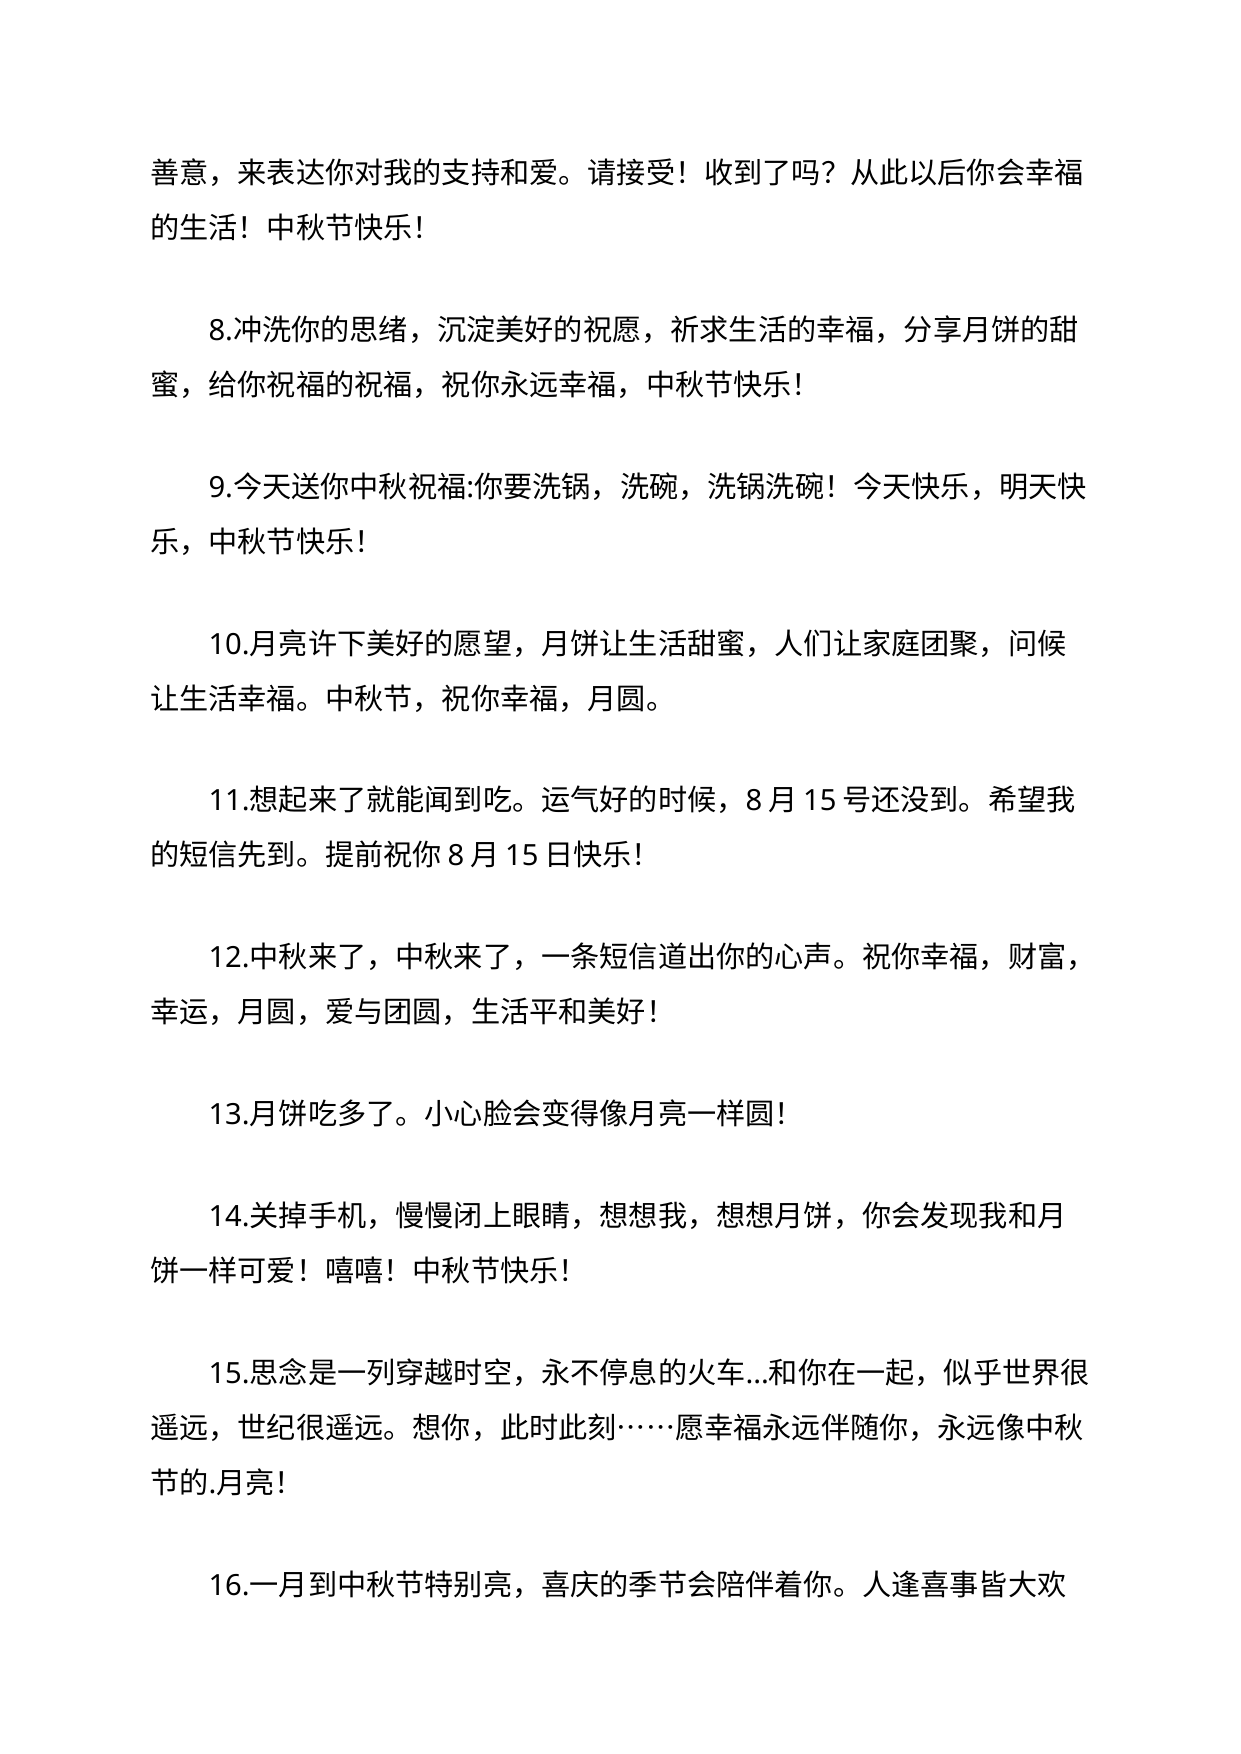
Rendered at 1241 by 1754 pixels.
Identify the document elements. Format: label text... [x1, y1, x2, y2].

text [150, 1561, 1090, 1604]
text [150, 150, 1090, 247]
text 8.冲洗你的思绪，沉淀美好的祝愿，祈求生活的幸福，分享月饼的甜蜜，给你祝福的祝福，祝你永远幸福，中秋节快乐！ [150, 307, 1090, 404]
text 10.月亮许下美好的愿望，月饼让生活甜蜜，人们让家庭团聚，问候让生活幸福。中秋节，祝你幸福，月圆。 [150, 620, 1090, 717]
text 12.中秋来了，中秋来了，一条短信道出你的心声。祝你幸福，财富，幸运，月圆，爱与团圆，生活平和美好！ [150, 934, 1090, 1031]
text 11.想起来了就能闻到吃。运气好的时候，8月15号还没到。希望我的短信先到。提前祝你8月15日快乐！ [150, 777, 1090, 874]
text 13.月饼吃多了。小心脸会变得像月亮一样圆！ [150, 1091, 1090, 1133]
text 9.今天送你中秋祝福:你要洗锅，洗碗，洗锅洗碗！今天快乐，明天快乐，中秋节快乐！ [150, 463, 1090, 561]
text 15.思念是一列穿越时空，永不停息的火车...和你在一起，似乎世界很遥远，世纪很遥远。想你，此时此刻……愿幸福永远伴随你，永远像中秋节的.月亮！ [150, 1349, 1090, 1502]
text 14.关掉手机，慢慢闭上眼睛，想想我，想想月饼，你会发现我和月饼一样可爱！嘻嘻！中秋节快乐！ [150, 1193, 1090, 1290]
